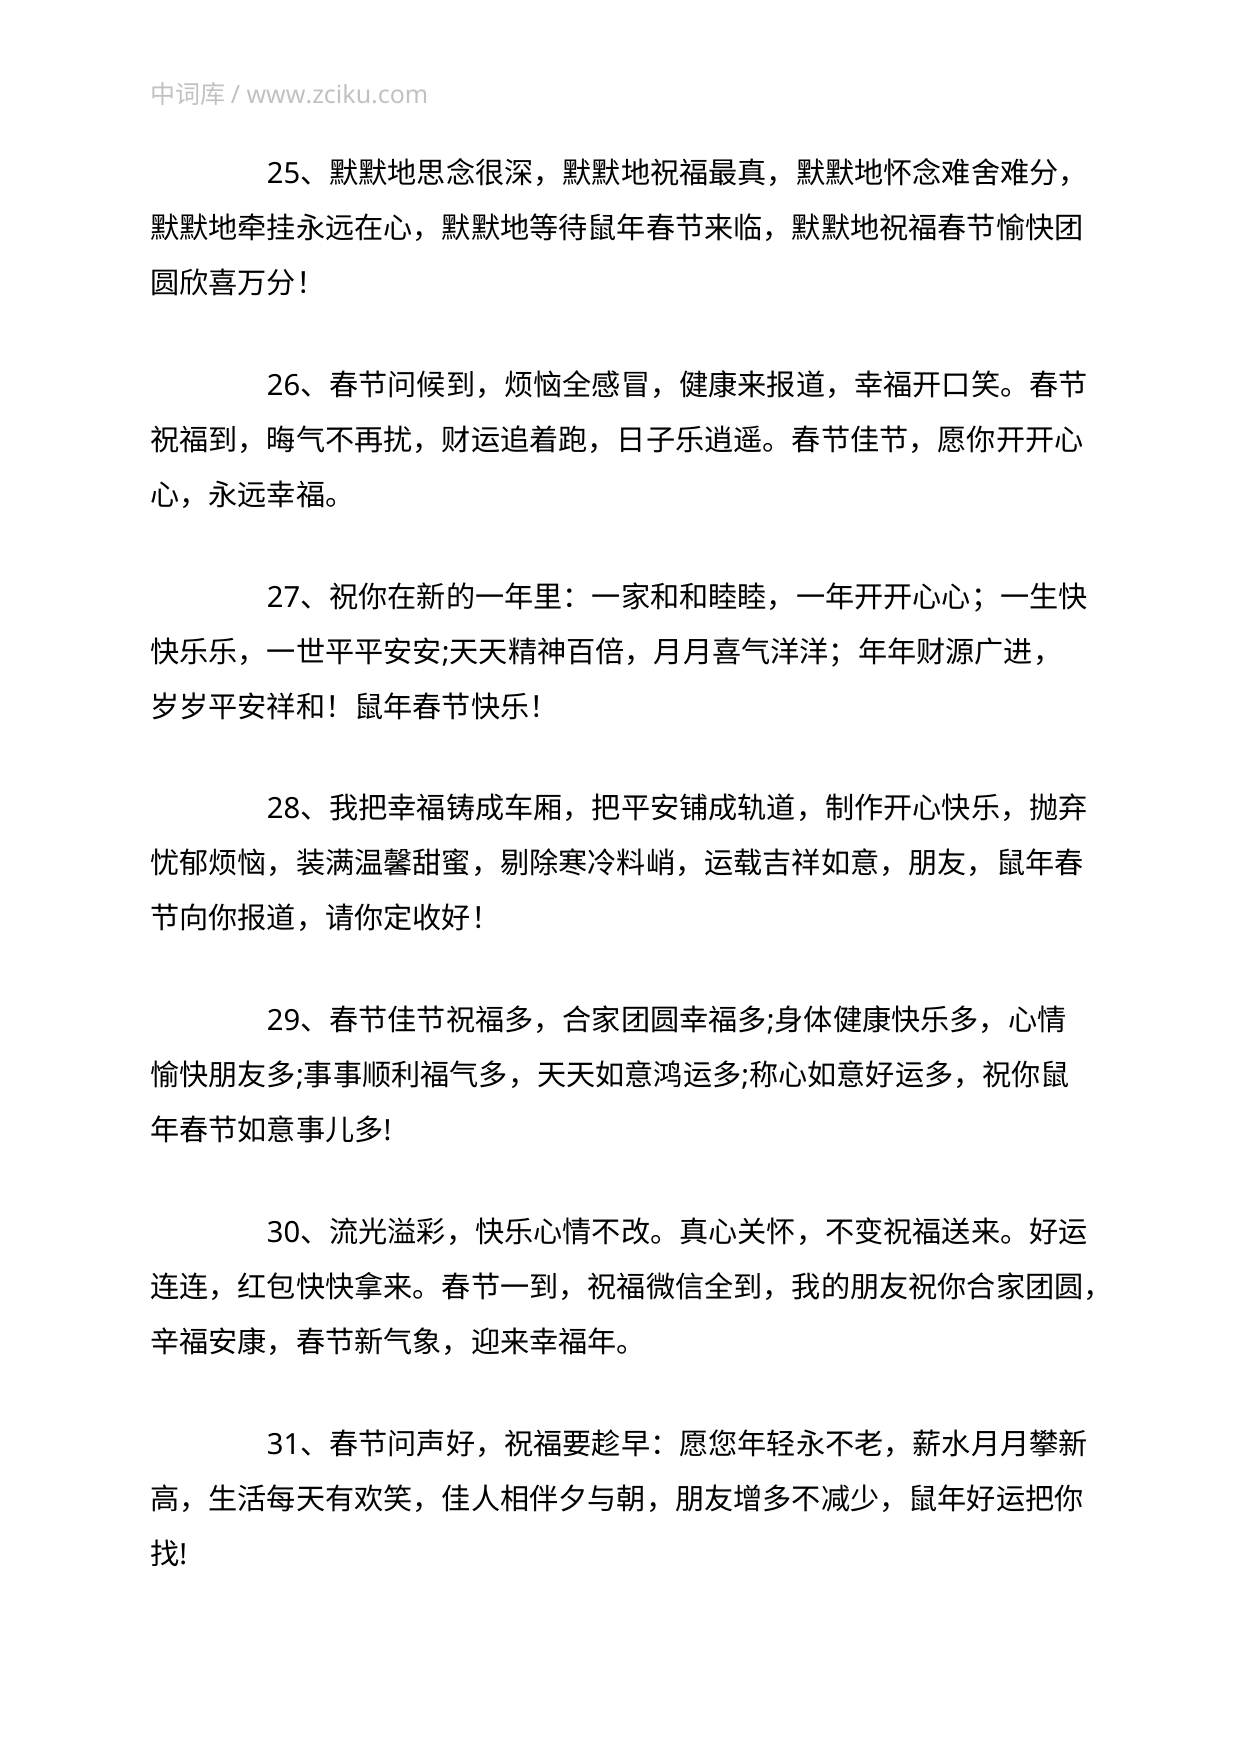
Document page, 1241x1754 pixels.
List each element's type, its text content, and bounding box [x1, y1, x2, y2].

text 25、默默地思念很深，默默地祝福最真，默默地怀念难舍难分，默默地牵挂永远在心，默默地等待鼠年春节来临，默默地祝福春节愉快团圆欣喜万分！ [150, 150, 1090, 302]
text 27、祝你在新的一年里：一家和和睦睦，一年开开心心；一生快快乐乐，一世平平安安;天天精神百倍，月月喜气洋洋；年年财源广进，岁岁平安祥和！鼠年春节快乐！ [150, 573, 1090, 726]
text 30、流光溢彩，快乐心情不改。真心关怀，不变祝福送来。好运连连，红包快快拿来。春节一到，祝福微信全到，我的朋友祝你合家团圆，辛福安康，春节新气象，迎来幸福年。 [150, 1209, 1090, 1361]
text 26、春节问候到，烦恼全感冒，健康来报道，幸福开口笑。春节祝福到，晦气不再扰，财运追着跑，日子乐逍遥。春节佳节，愿你开开心心，永远幸福。 [150, 362, 1090, 514]
text 31、春节问声好，祝福要趁早：愿您年轻永不老，薪水月月攀新高，生活每天有欢笑，佳人相伴夕与朝，朋友增多不减少，鼠年好运把你找! [150, 1420, 1090, 1573]
text 28、我把幸福铸成车厢，把平安铺成轨道，制作开心快乐，抛弃忧郁烦恼，装满温馨甜蜜，剔除寒冷料峭，运载吉祥如意，朋友，鼠年春节向你报道，请你定收好！ [150, 785, 1090, 937]
text 29、春节佳节祝福多，合家团圆幸福多;身体健康快乐多，心情愉快朋友多;事事顺利福气多，天天如意鸿运多;称心如意好运多，祝你鼠年春节如意事儿多! [150, 997, 1090, 1149]
